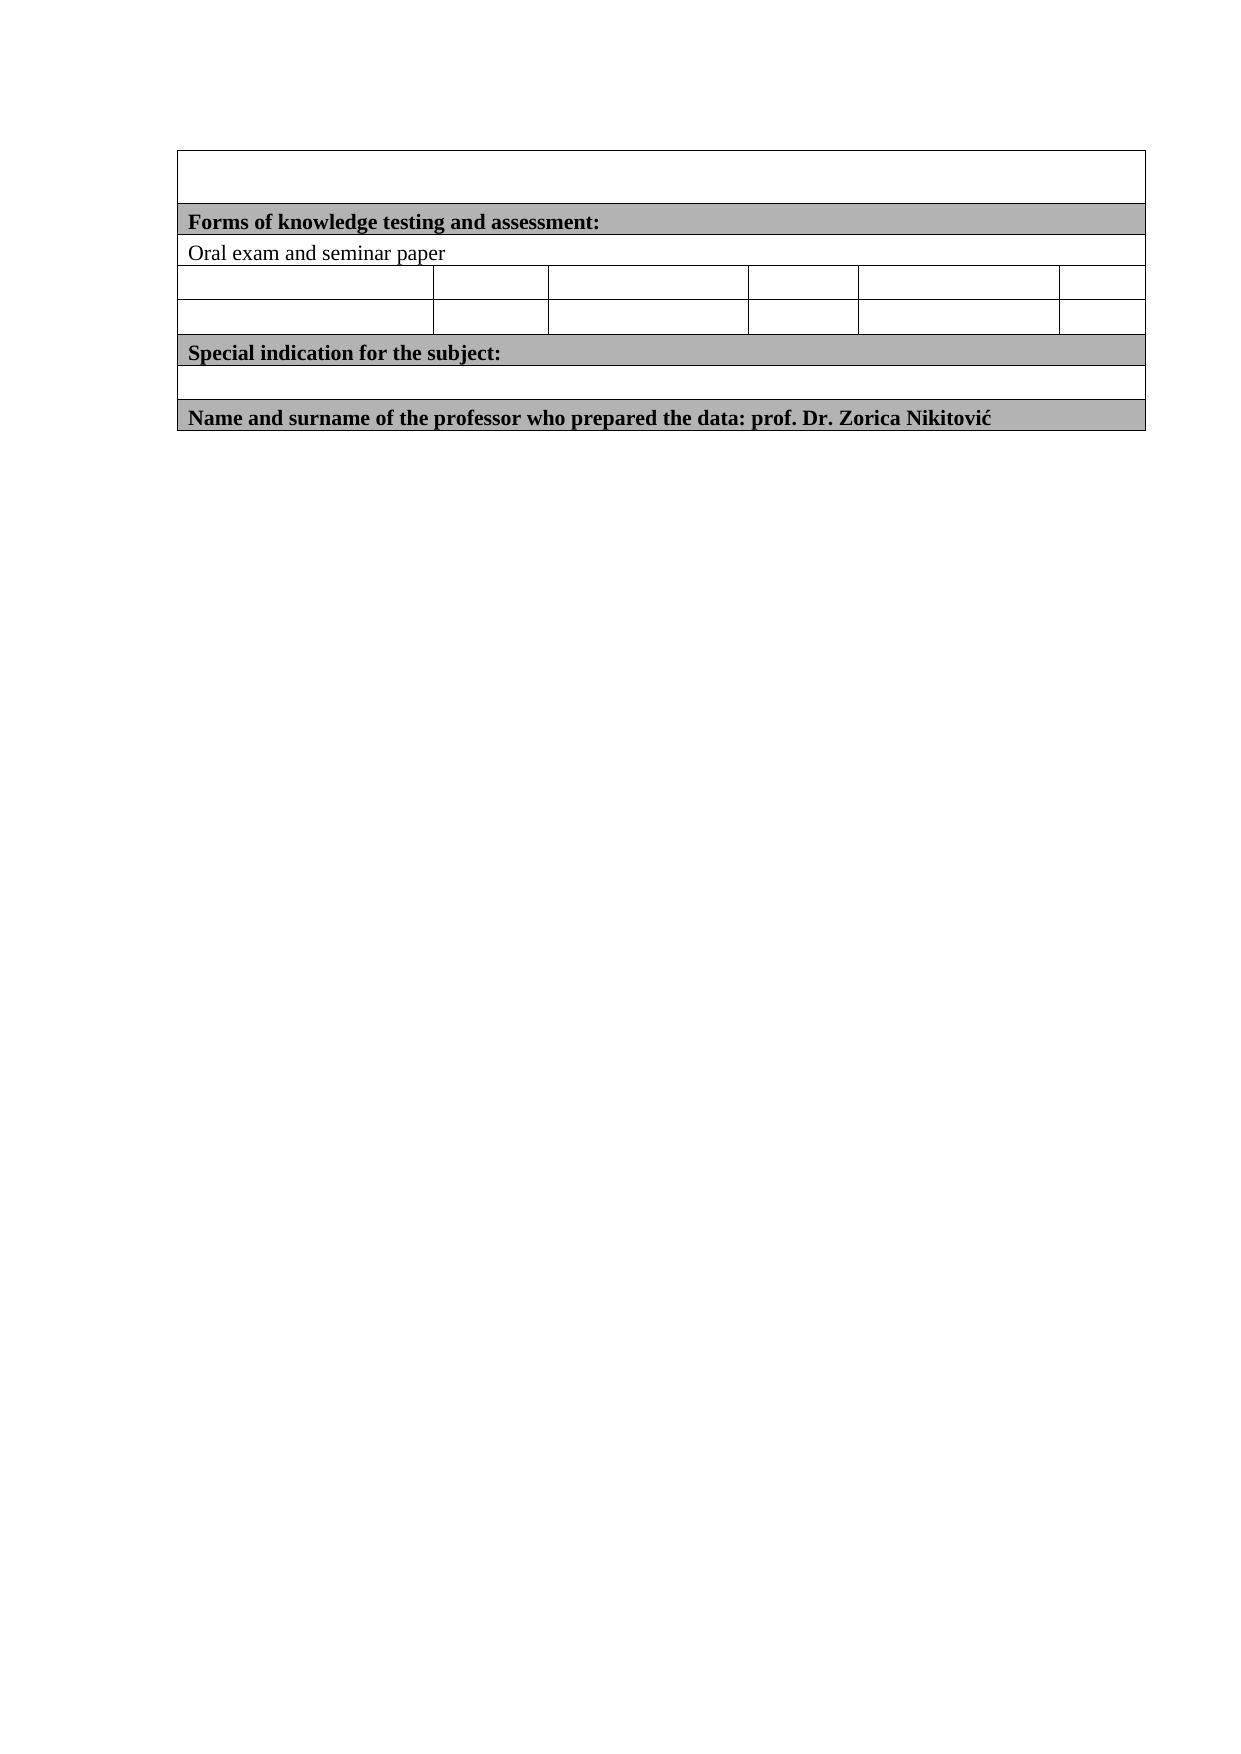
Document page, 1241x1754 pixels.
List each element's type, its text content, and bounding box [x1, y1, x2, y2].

table_cell [749, 300, 858, 333]
table_cell [859, 300, 1059, 333]
table_cell [434, 300, 548, 333]
table_cell [549, 300, 748, 333]
table_cell [178, 366, 1145, 399]
table_cell [749, 266, 858, 299]
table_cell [178, 151, 1145, 203]
table_cell [178, 266, 433, 299]
table_cell [434, 266, 548, 299]
table_cell [1060, 300, 1145, 333]
table_cell Forms of knowledge testing and assessment: [178, 204, 1145, 234]
table_cell Special indication for the subject: [178, 335, 1145, 365]
table_cell Name and surname of the professor who prepared the data: prof. Dr. Zorica Nikitović [178, 400, 1145, 430]
table_cell [178, 300, 433, 333]
table_cell Oral exam and seminar paper [178, 235, 1145, 265]
table_cell [859, 266, 1059, 299]
table_cell [1060, 266, 1145, 299]
table_cell [549, 266, 748, 299]
